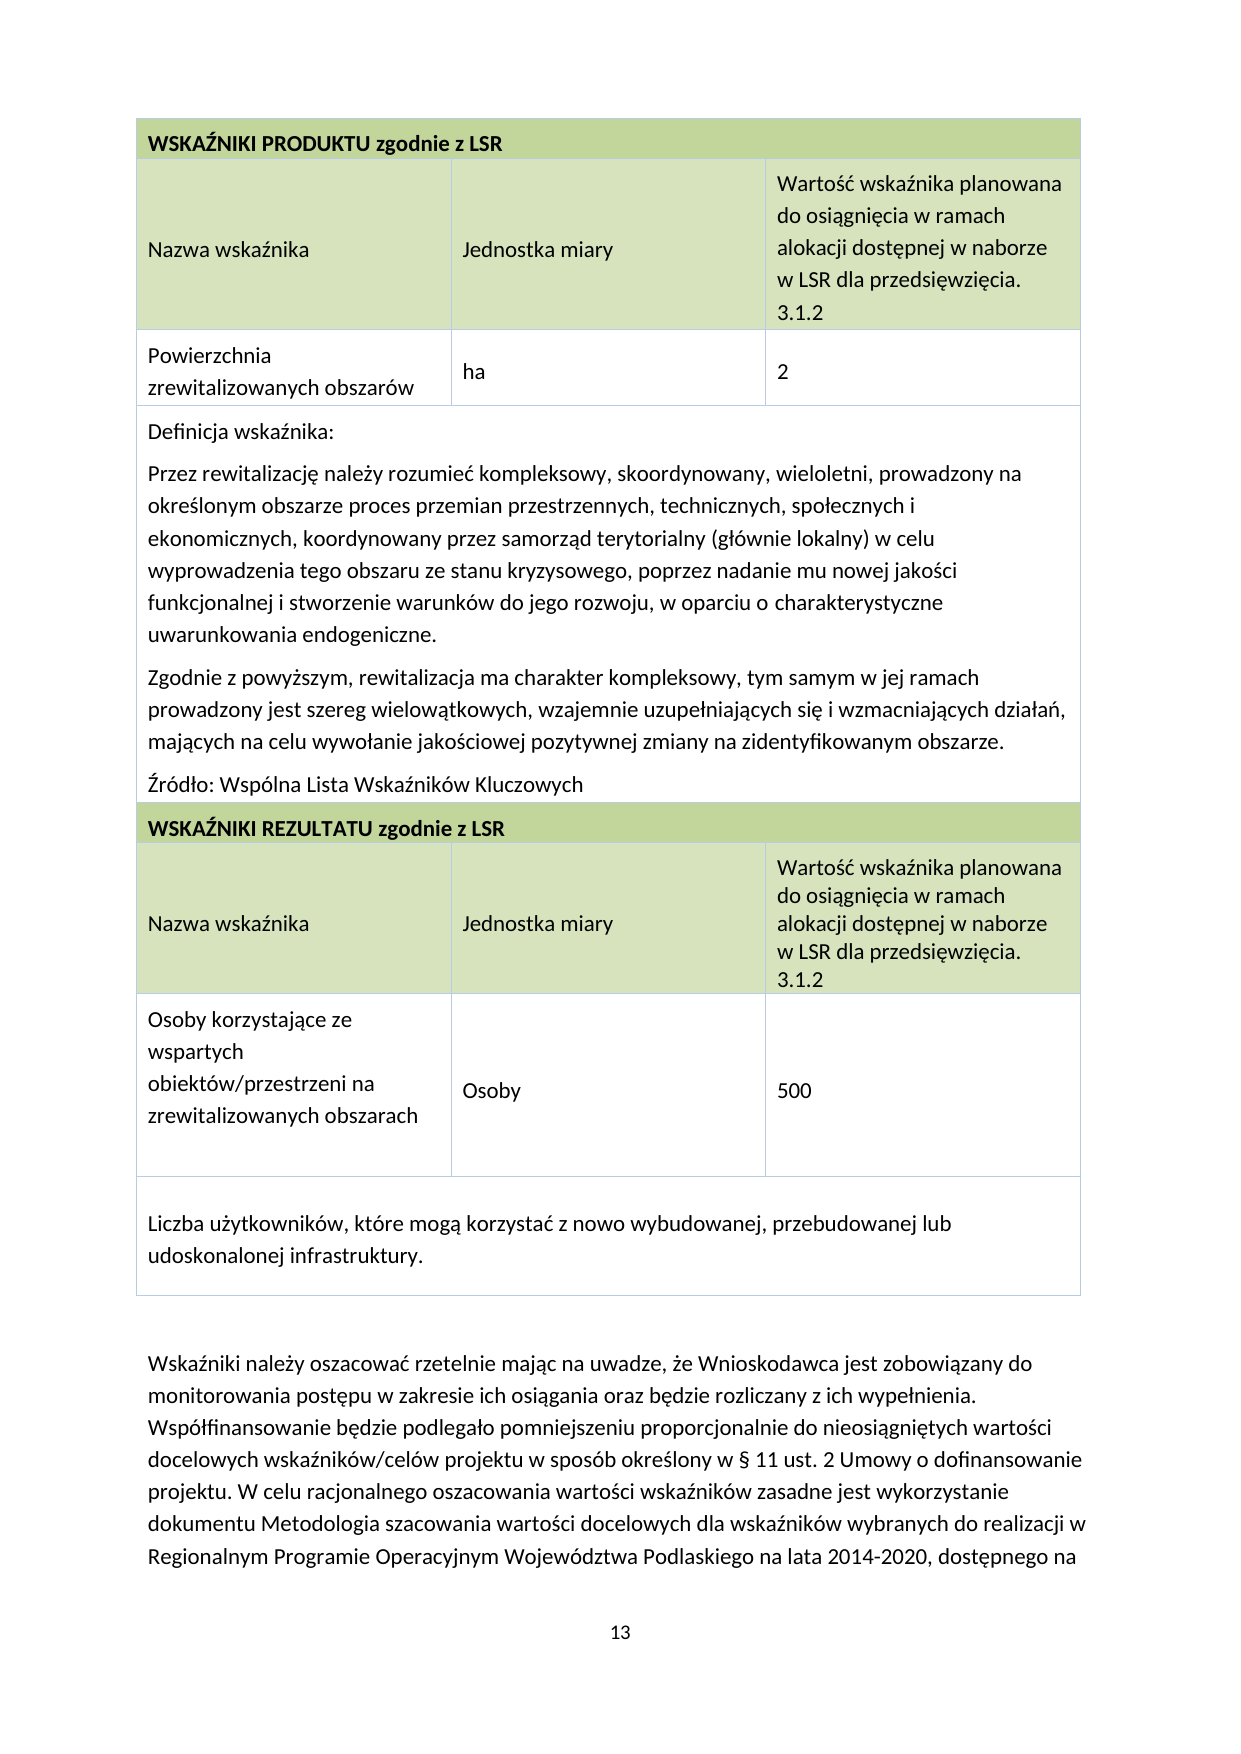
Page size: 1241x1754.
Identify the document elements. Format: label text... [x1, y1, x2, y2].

table_cell WSKAŹNIKI REZULTATU zgodnie z LSR [137, 803, 1080, 842]
table_header WSKAŹNIKI PRODUKTU zgodnie z LSR [137, 119, 1080, 158]
table_cell ha [452, 330, 765, 405]
table_cell Wartość wskaźnika planowana do osiągnięcia w ramach alokacji dostępnej w naborze w LSR dla przedsięwzięcia. 3.1.2 [766, 159, 1080, 329]
table_cell Wartość wskaźnika planowana do osiągnięcia w ramach alokacji dostępnej w naborze w LSR dla przedsięwzięcia. 3.1.2 [766, 843, 1080, 993]
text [148, 1349, 1092, 1570]
table_cell 2 [766, 330, 1080, 405]
table_cell Nazwa wskaźnika [137, 159, 451, 329]
table_cell Jednostka miary [452, 843, 765, 993]
table_cell Liczba użytkowników, które mogą korzystać z nowo wybudowanej, przebudowanej lub udoskonalonej infrastruktury. [137, 1177, 1080, 1294]
table_cell Osoby [452, 994, 765, 1176]
table_cell Definicja wskaźnika: Przez rewitalizację należy rozumieć kompleksowy, skoordynowany, wieloletni, prowadzony na określonym obszarze proces przemian przestrzennych, technicznych, społecznych i ekonomicznych, koordynowany przez samorząd terytorialny (głównie lokalny) w celu wyprowadzenia tego obszaru ze stanu kryzysowego, poprzez nadanie mu nowej jakości funkcjonalnej i stworzenie warunków do jego rozwoju, w oparciu o charakterystyczne uwarunkowania endogeniczne. Zgodnie z powyższym, rewitalizacja ma charakter kompleksowy, tym samym w jej ramach prowadzony jest szereg wielowątkowych, wzajemnie uzupełniających się i wzmacniających działań, mających na celu wywołanie jakościowej pozytywnej zmiany na zidentyfikowanym obszarze. Źródło: Wspólna Lista Wskaźników Kluczowych [137, 406, 1080, 802]
table_cell Nazwa wskaźnika [137, 843, 451, 993]
table_cell Osoby korzystające ze wspartych obiektów/przestrzeni na zrewitalizowanych obszarach [137, 994, 451, 1176]
table_cell 500 [766, 994, 1080, 1176]
table_cell Powierzchnia zrewitalizowanych obszarów [137, 330, 451, 405]
table_cell Jednostka miary [452, 159, 765, 329]
